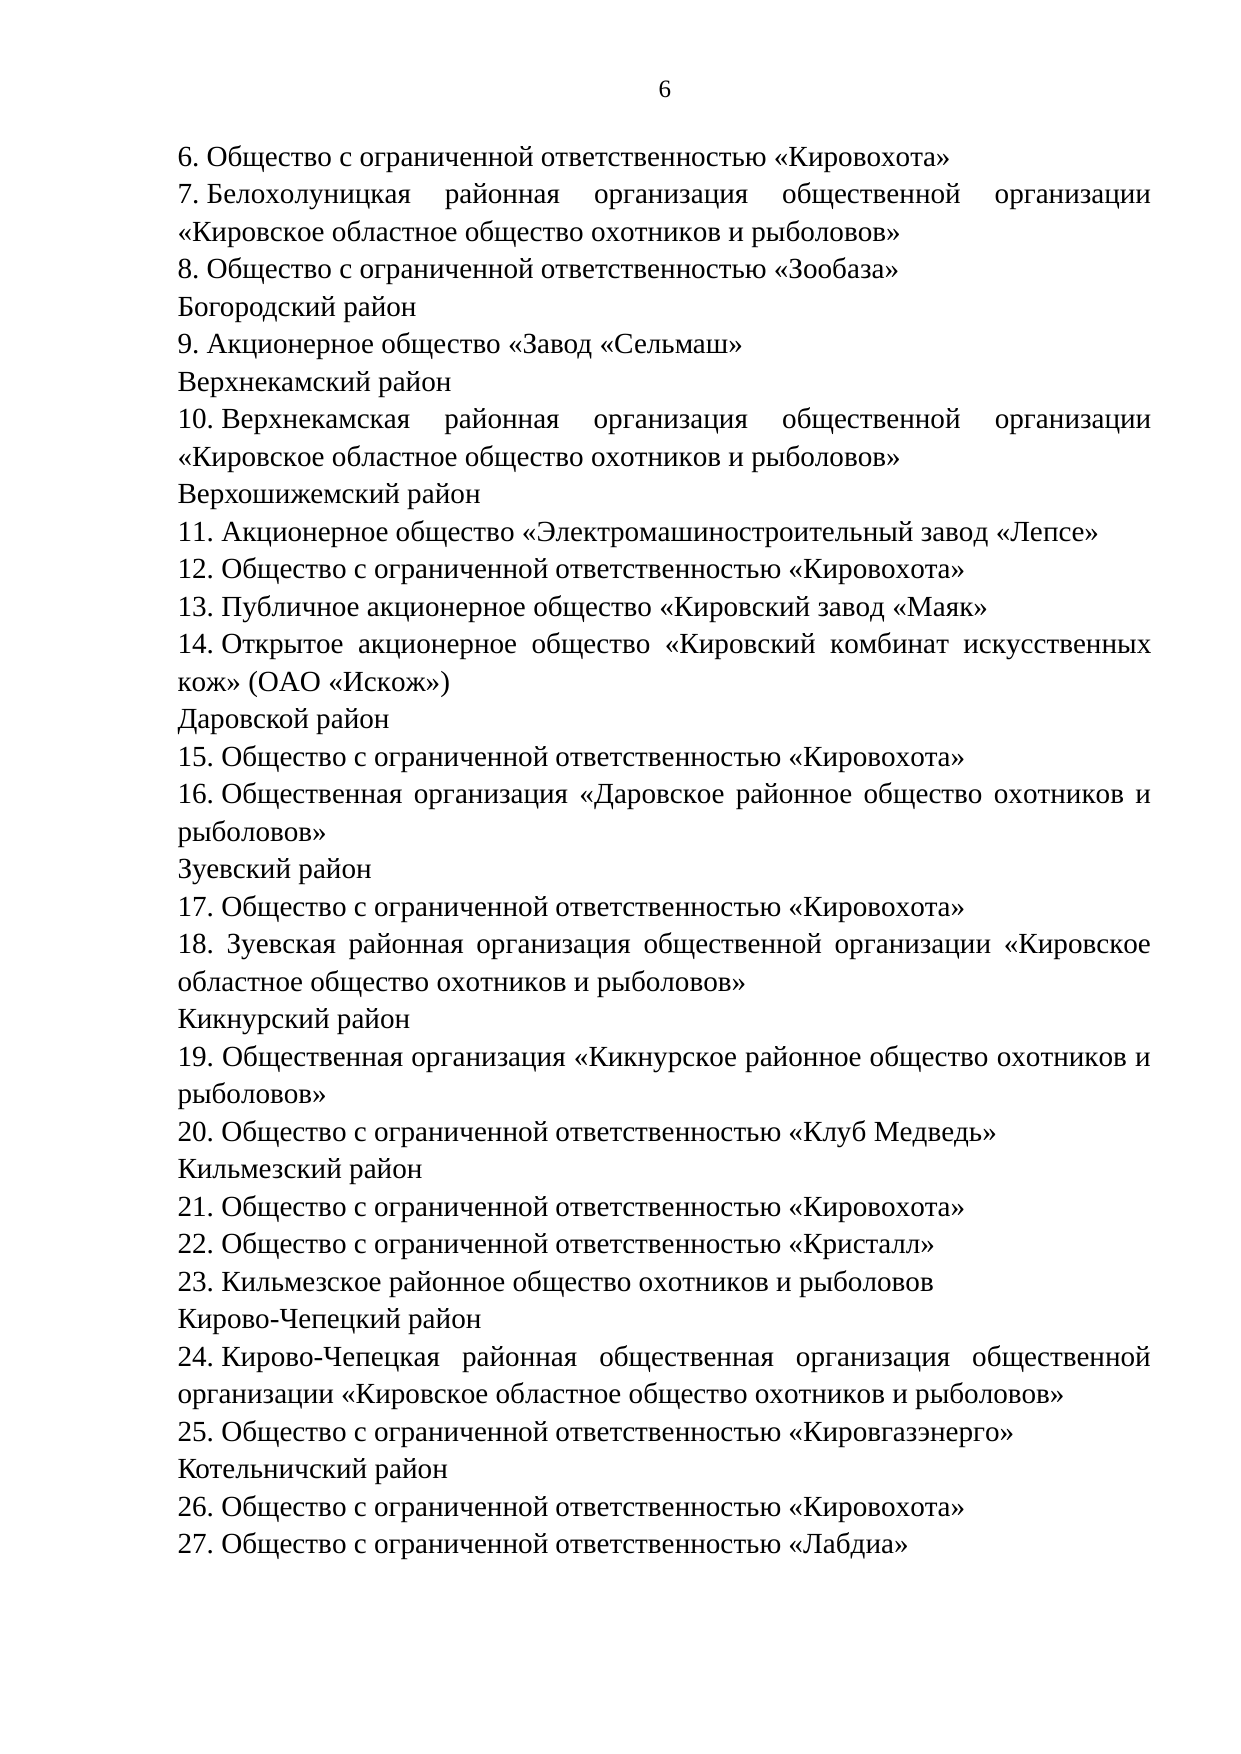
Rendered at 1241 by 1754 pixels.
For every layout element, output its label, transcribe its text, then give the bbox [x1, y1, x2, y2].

text Даровской район [177, 698, 1152, 736]
text 17. Общество с ограниченной ответственностью «Кировохота» [177, 886, 1152, 923]
text 11. Акционерное общество «Электромашиностроительный завод «Лепсе» [177, 511, 1152, 548]
text 26. Общество с ограниченной ответственностью «Кировохота» [177, 1486, 1152, 1523]
text Котельничский район [177, 1448, 1152, 1486]
text Кирово-Чепецкий район [177, 1298, 1152, 1336]
text 16. Общественная организация «Даровское районное общество охотников и рыболовов» [177, 773, 1152, 848]
text 20. Общество с ограниченной ответственностью «Клуб Медведь» [177, 1111, 1152, 1148]
text 6. Общество с ограниченной ответственностью «Кировохота» [177, 136, 1152, 173]
text Кикнурский район [177, 998, 1152, 1036]
text 7. Белохолуницкая районная организация общественной организации «Кировское областное общество охотников и рыболовов» [177, 173, 1152, 248]
text Кильмезский район [177, 1148, 1152, 1186]
text 9. Акционерное общество «Завод «Сельмаш» [177, 323, 1152, 361]
text 13. Публичное акционерное общество «Кировский завод «Маяк» [177, 586, 1152, 623]
text 27. Общество с ограниченной ответственностью «Лабдиа» [177, 1523, 1152, 1561]
text 14. Открытое акционерное общество «Кировский комбинат искусственных кож» (ОАО «Искож») [177, 623, 1152, 698]
text 24. Кирово-Чепецкая районная общественная организация общественной организации «Кировское областное общество охотников и рыболовов» [177, 1336, 1152, 1411]
text 10. Верхнекамская районная организация общественной организации «Кировское областное общество охотников и рыболовов» [177, 398, 1152, 473]
text 23. Кильмезское районное общество охотников и рыболовов [177, 1261, 1152, 1298]
text 12. Общество с ограниченной ответственностью «Кировохота» [177, 548, 1152, 586]
text Верхнекамский район [177, 361, 1152, 398]
text 8. Общество с ограниченной ответственностью «Зообаза» [177, 248, 1152, 286]
text 18. Зуевская районная организация общественной организации «Кировское областное общество охотников и рыболовов» [177, 923, 1152, 998]
text 22. Общество с ограниченной ответственностью «Кристалл» [177, 1223, 1152, 1261]
text 25. Общество с ограниченной ответственностью «Кировгазэнерго» [177, 1411, 1152, 1448]
text 19. Общественная организация «Кикнурское районное общество охотников и рыболовов» [177, 1036, 1152, 1111]
text 15. Общество с ограниченной ответственностью «Кировохота» [177, 736, 1152, 773]
text 21. Общество с ограниченной ответственностью «Кировохота» [177, 1186, 1152, 1223]
text Верхошижемский район [177, 473, 1152, 511]
text Зуевский район [177, 848, 1152, 886]
text Богородский район [177, 286, 1152, 323]
